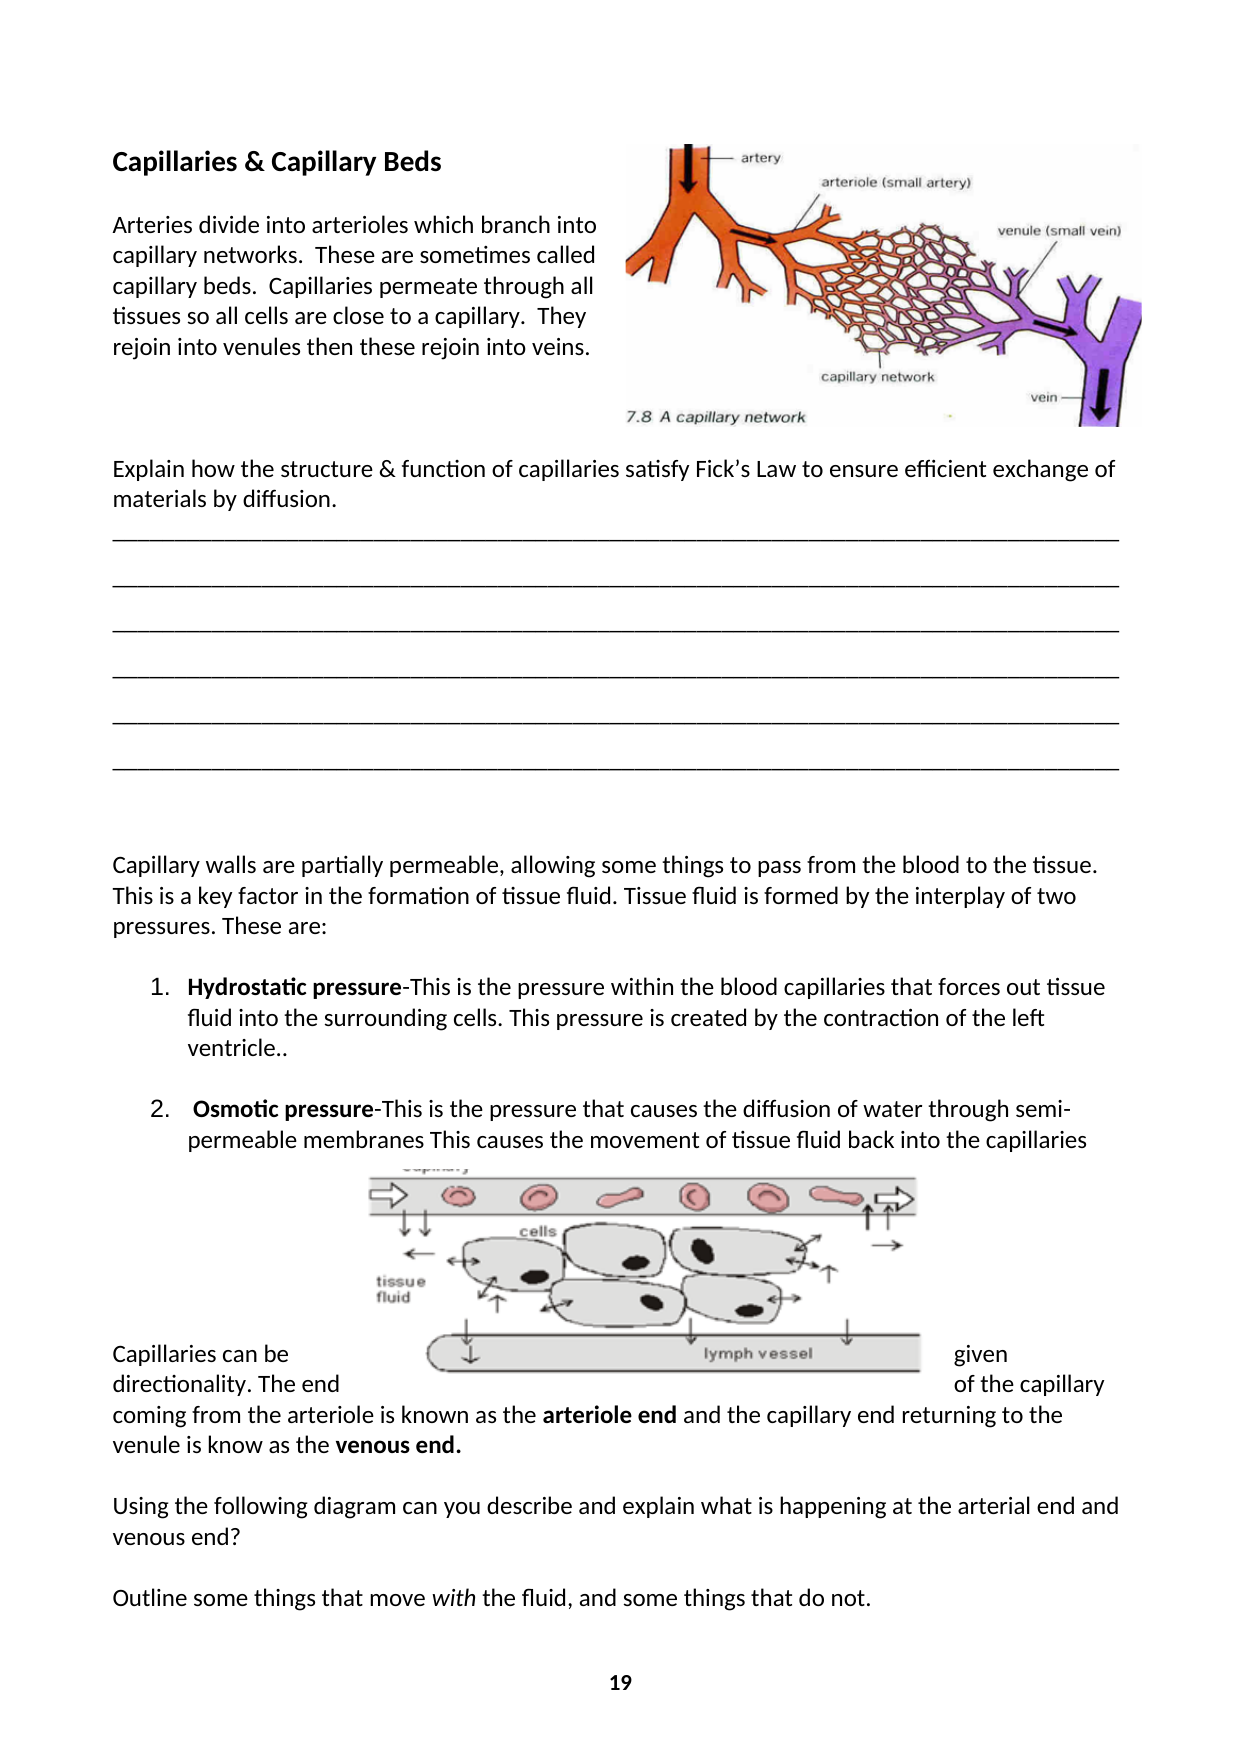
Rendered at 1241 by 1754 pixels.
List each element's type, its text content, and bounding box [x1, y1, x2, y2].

picture [625, 144, 1142, 427]
picture [362, 1169, 935, 1382]
list Hydrostatic pressure-This is the pressure within the blood capillaries that forces out tissue fluid into the surrounding cells. This pressure is created by the contraction of the left ventricle.. [150, 972, 1128, 1063]
text Outline some things that move with the fluid, and some things that do not. [112, 1582, 1128, 1612]
list Osmotic pressure-This is the pressure that causes the diffusion of water through semi-permeable membranes This causes the movement of tissue fluid back into the capillaries [150, 1094, 1128, 1155]
text Arteries divide into arterioles which branch into capillary networks. These are sometimes called capillary beds. Capillaries permeate through all tissues so all cells are close to a capillary. They rejoin into venules then these rejoin into veins. [112, 209, 625, 361]
text Using the following diagram can you describe and explain what is happening at the arterial end and venous end? [112, 1490, 1128, 1551]
text Capillary walls are partially permeable, allowing some things to pass from the blood to the tissue. This is a key factor in the formation of tissue fluid. Tissue fluid is formed by the interplay of two pressures. These are: [112, 849, 1128, 941]
text Explain how the structure & function of capillaries satisfy Fick’s Law to ensure efficient exchange of materials by diffusion. [112, 453, 1128, 514]
text Capillaries & Capillary Beds [112, 143, 1128, 178]
text Capillaries can be given directionality. The end of the capillary coming from the arteriole is known as the arteriole end and the capillary end returning to the venule is know as the venous end. [112, 1338, 1128, 1460]
